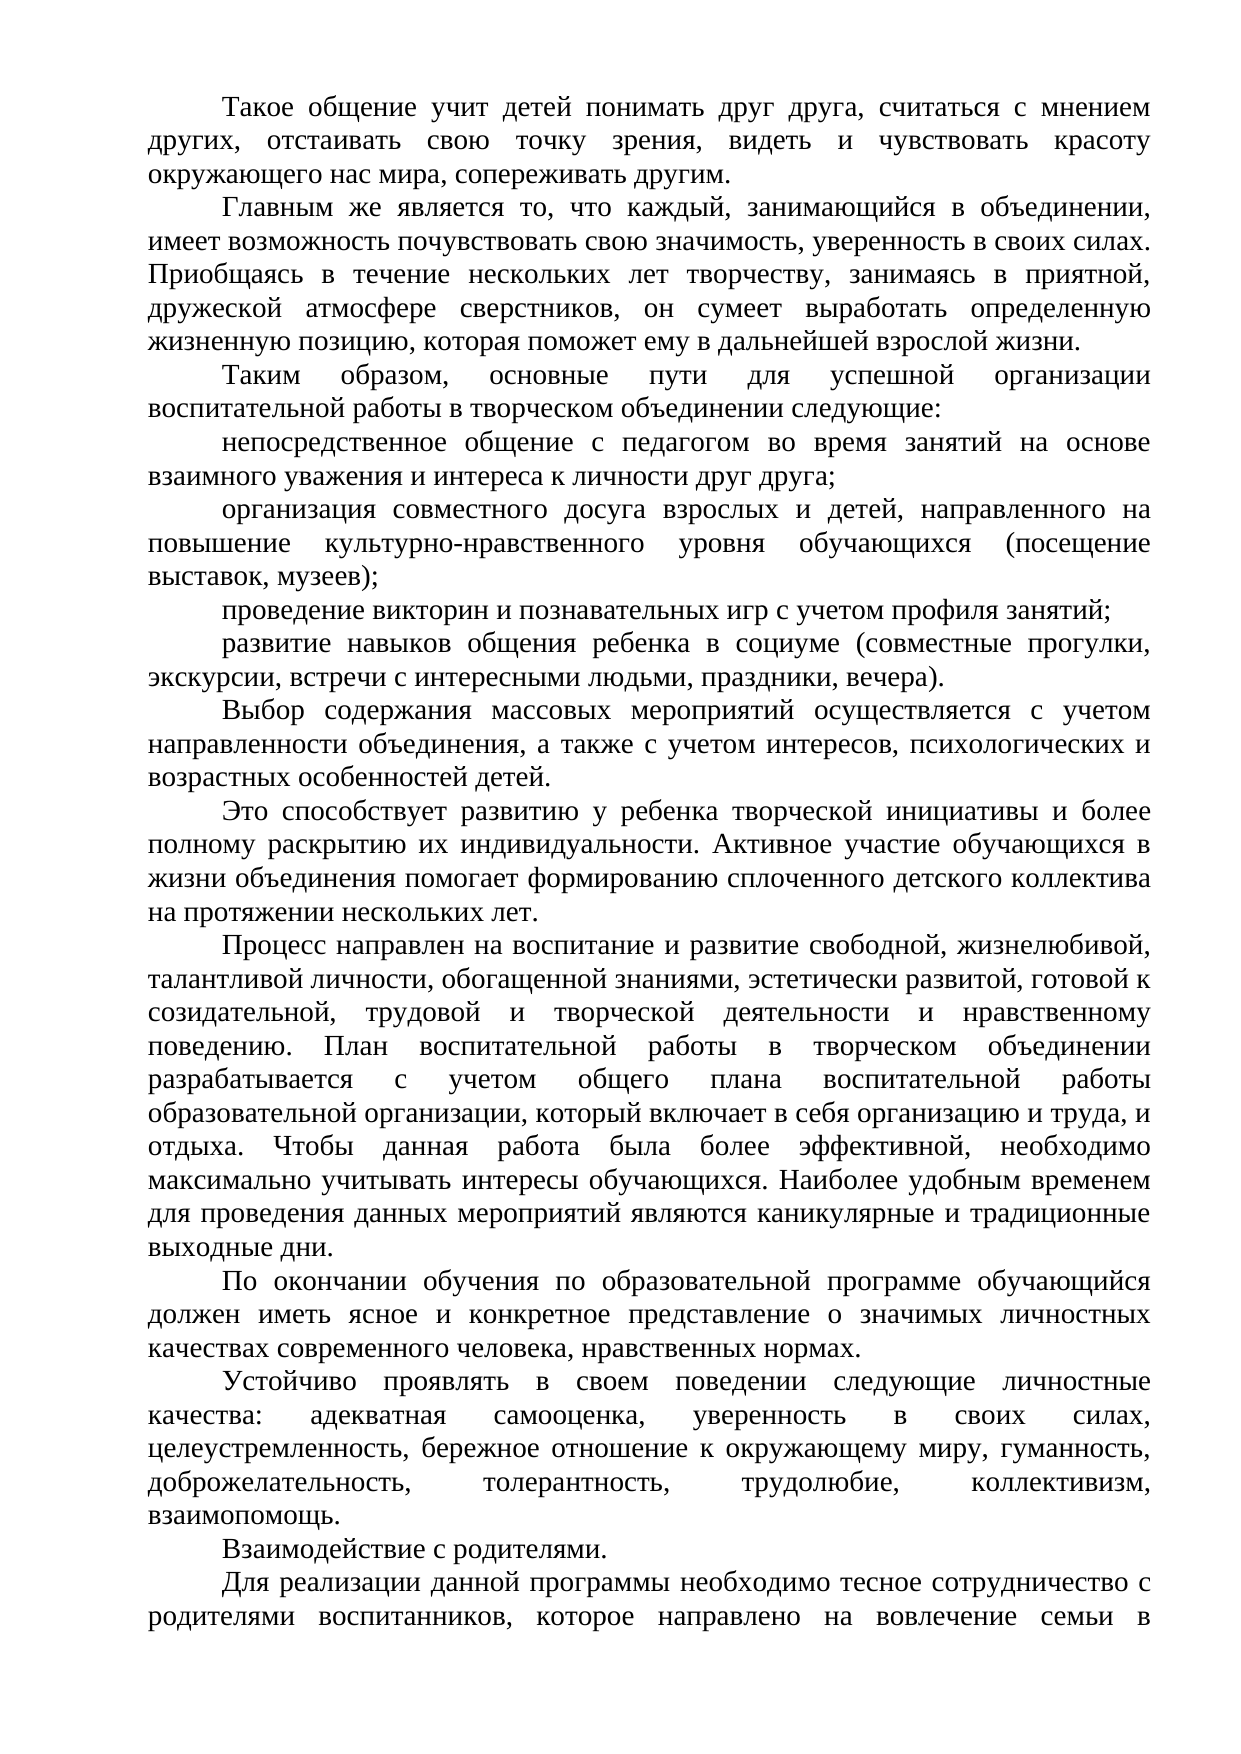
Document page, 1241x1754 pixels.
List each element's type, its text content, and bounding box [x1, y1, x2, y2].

text Таким образом, основные пути для успешной организации воспитательной работы в творческом объединении следующие: [148, 357, 1152, 424]
text Устойчиво проявлять в своем поведении следующие личностные качества: адекватная самооценка, уверенность в своих силах, целеустремленность, бережное отношение к окружающему миру, гуманность, доброжелательность, толерантность, трудолюбие, коллективизм, взаимопомощь. [148, 1363, 1152, 1531]
text развитие навыков общения ребенка в социуме (совместные прогулки, экскурсии, встречи с интересными людьми, праздники, вечера). [148, 625, 1152, 692]
text Это способствует развитию у ребенка творческой инициативы и более полному раскрытию их индивидуальности. Активное участие обучающихся в жизни объединения помогает формированию сплоченного детского коллектива на протяжении нескольких лет. [148, 793, 1152, 927]
text По окончании обучения по образовательной программе обучающийся должен иметь ясное и конкретное представление о значимых личностных качествах современного человека, нравственных нормах. [148, 1263, 1152, 1363]
text проведение викторин и познавательных игр с учетом профиля занятий; [148, 592, 1152, 625]
text Процесс направлен на воспитание и развитие свободной, жизнелюбивой, талантливой личности, обогащенной знаниями, эстетически развитой, готовой к созидательной, трудовой и творческой деятельности и нравственному поведению. План воспитательной работы в творческом объединении разрабатывается с учетом общего плана воспитательной работы образовательной организации, который включает в себя организацию и труда, и отдыха. Чтобы данная работа была более эффективной, необходимо максимально учитывать интересы обучающихся. Наиболее удобным временем для проведения данных мероприятий являются каникулярные и традиционные выходные дни. [148, 927, 1152, 1263]
text Взаимодействие с родителями. [148, 1531, 1152, 1564]
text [148, 1564, 1152, 1632]
text Главным же является то, что каждый, занимающийся в объединении, имеет возможность почувствовать свою значимость, уверенность в своих силах. Приобщаясь в течение нескольких лет творчеству, занимаясь в приятной, дружеской атмосфере сверстников, он сумеет выработать определенную жизненную позицию, которая поможет ему в дальнейшей взрослой жизни. [148, 189, 1152, 357]
text Выбор содержания массовых мероприятий осуществляется с учетом направленности объединения, а также с учетом интересов, психологических и возрастных особенностей детей. [148, 692, 1152, 793]
text организация совместного досуга взрослых и детей, направленного на повышение культурно-нравственного уровня обучающихся (посещение выставок, музеев); [148, 491, 1152, 592]
text Такое общение учит детей понимать друг друга, считаться с мнением других, отстаивать свою точку зрения, видеть и чувствовать красоту окружающего нас мира, сопереживать другим. [148, 89, 1152, 189]
text непосредственное общение с педагогом во время занятий на основе взаимного уважения и интереса к личности друг друга; [148, 424, 1152, 491]
